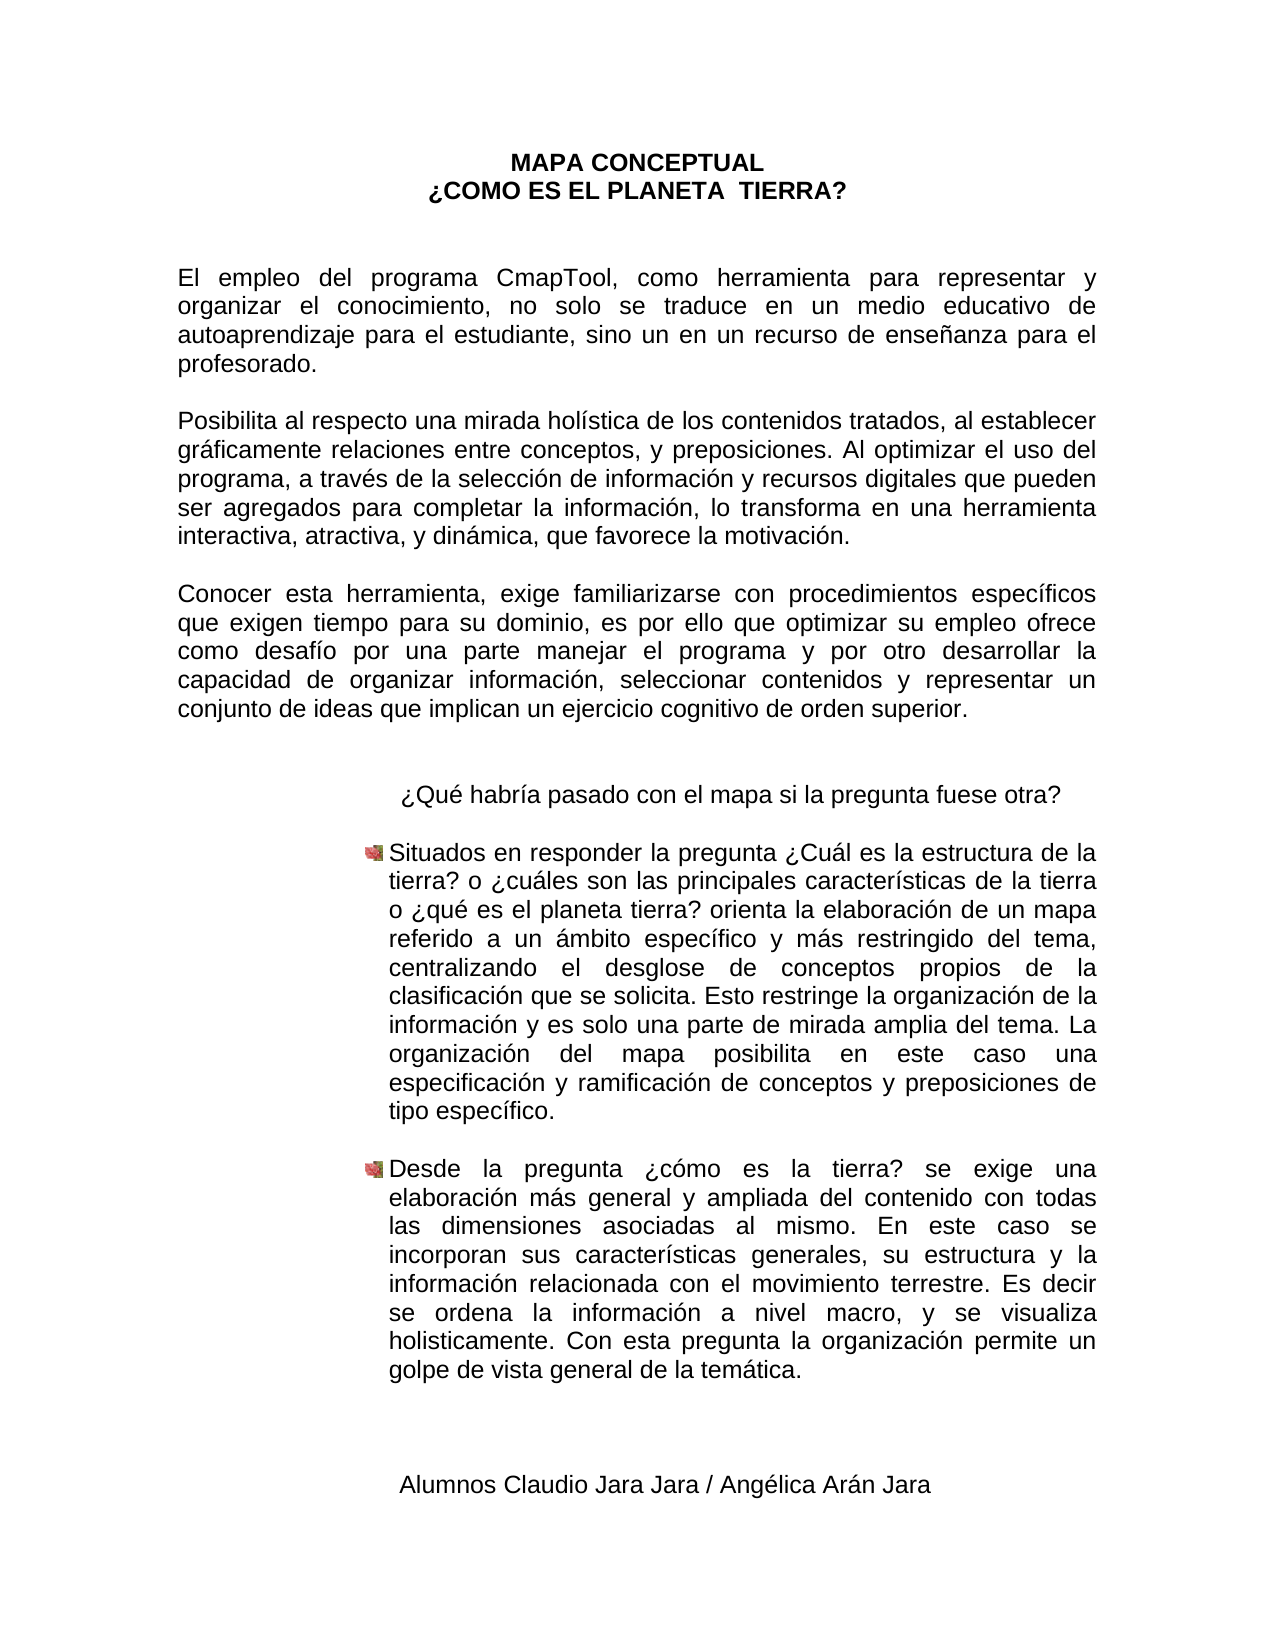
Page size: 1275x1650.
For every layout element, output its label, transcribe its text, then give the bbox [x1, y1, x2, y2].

text Posibilita al respecto una mirada holística de los contenidos tratados, al establecer gráficamente relaciones entre conceptos, y preposiciones. Al optimizar el uso del programa, a través de la selección de información y recursos digitales que pueden ser agregados para completar la información, lo transforma en una herramienta interactiva, atractiva, y dinámica, que favorece la motivación. [177, 406, 1098, 550]
text ¿Qué habría pasado con el mapa si la pregunta fuese otra? [365, 780, 1098, 809]
text El empleo del programa CmapTool, como herramienta para representar y organizar el conocimiento, no solo se traduce en un medio educativo de autoaprendizaje para el estudiante, sino un en un recurso de enseñanza para el profesorado. [177, 263, 1098, 378]
picture [365, 844, 383, 861]
list Situados en responder la pregunta ¿Cuál es la estructura de la tierra? o ¿cuáles son las principales características de la tierra o ¿qué es el planeta tierra? orienta la elaboración de un mapa referido a un ámbito específico y más restringido del tema, centralizando el desglose de conceptos propios de la clasificación que se solicita. Esto restringe la organización de la información y es solo una parte de mirada amplia del tema. La organización del mapa posibilita en este caso una especificación y ramificación de conceptos y preposiciones de tipo específico. [365, 838, 1098, 1125]
text MAPA CONCEPTUAL [177, 148, 1098, 176]
text Alumnos Claudio Jara Jara / Angélica Arán Jara [177, 1470, 1098, 1499]
list Desde la pregunta ¿cómo es la tierra? se exige una elaboración más general y ampliada del contenido con todas las dimensiones asociadas al mismo. En este caso se incorporan sus características generales, su estructura y la información relacionada con el movimiento terrestre. Es decir se ordena la información a nivel macro, y se visualiza holisticamente. Con esta pregunta la organización permite un golpe de vista general de la temática. [365, 1154, 1098, 1384]
text ¿COMO ES EL PLANETA TIERRA? [177, 176, 1098, 205]
text Conocer esta herramienta, exige familiarizarse con procedimientos específicos que exigen tiempo para su dominio, es por ello que optimizar su empleo ofrece como desafío por una parte manejar el programa y por otro desarrollar la capacidad de organizar información, seleccionar contenidos y representar un conjunto de ideas que implican un ejercicio cognitivo de orden superior. [177, 579, 1098, 723]
picture [365, 1160, 383, 1178]
